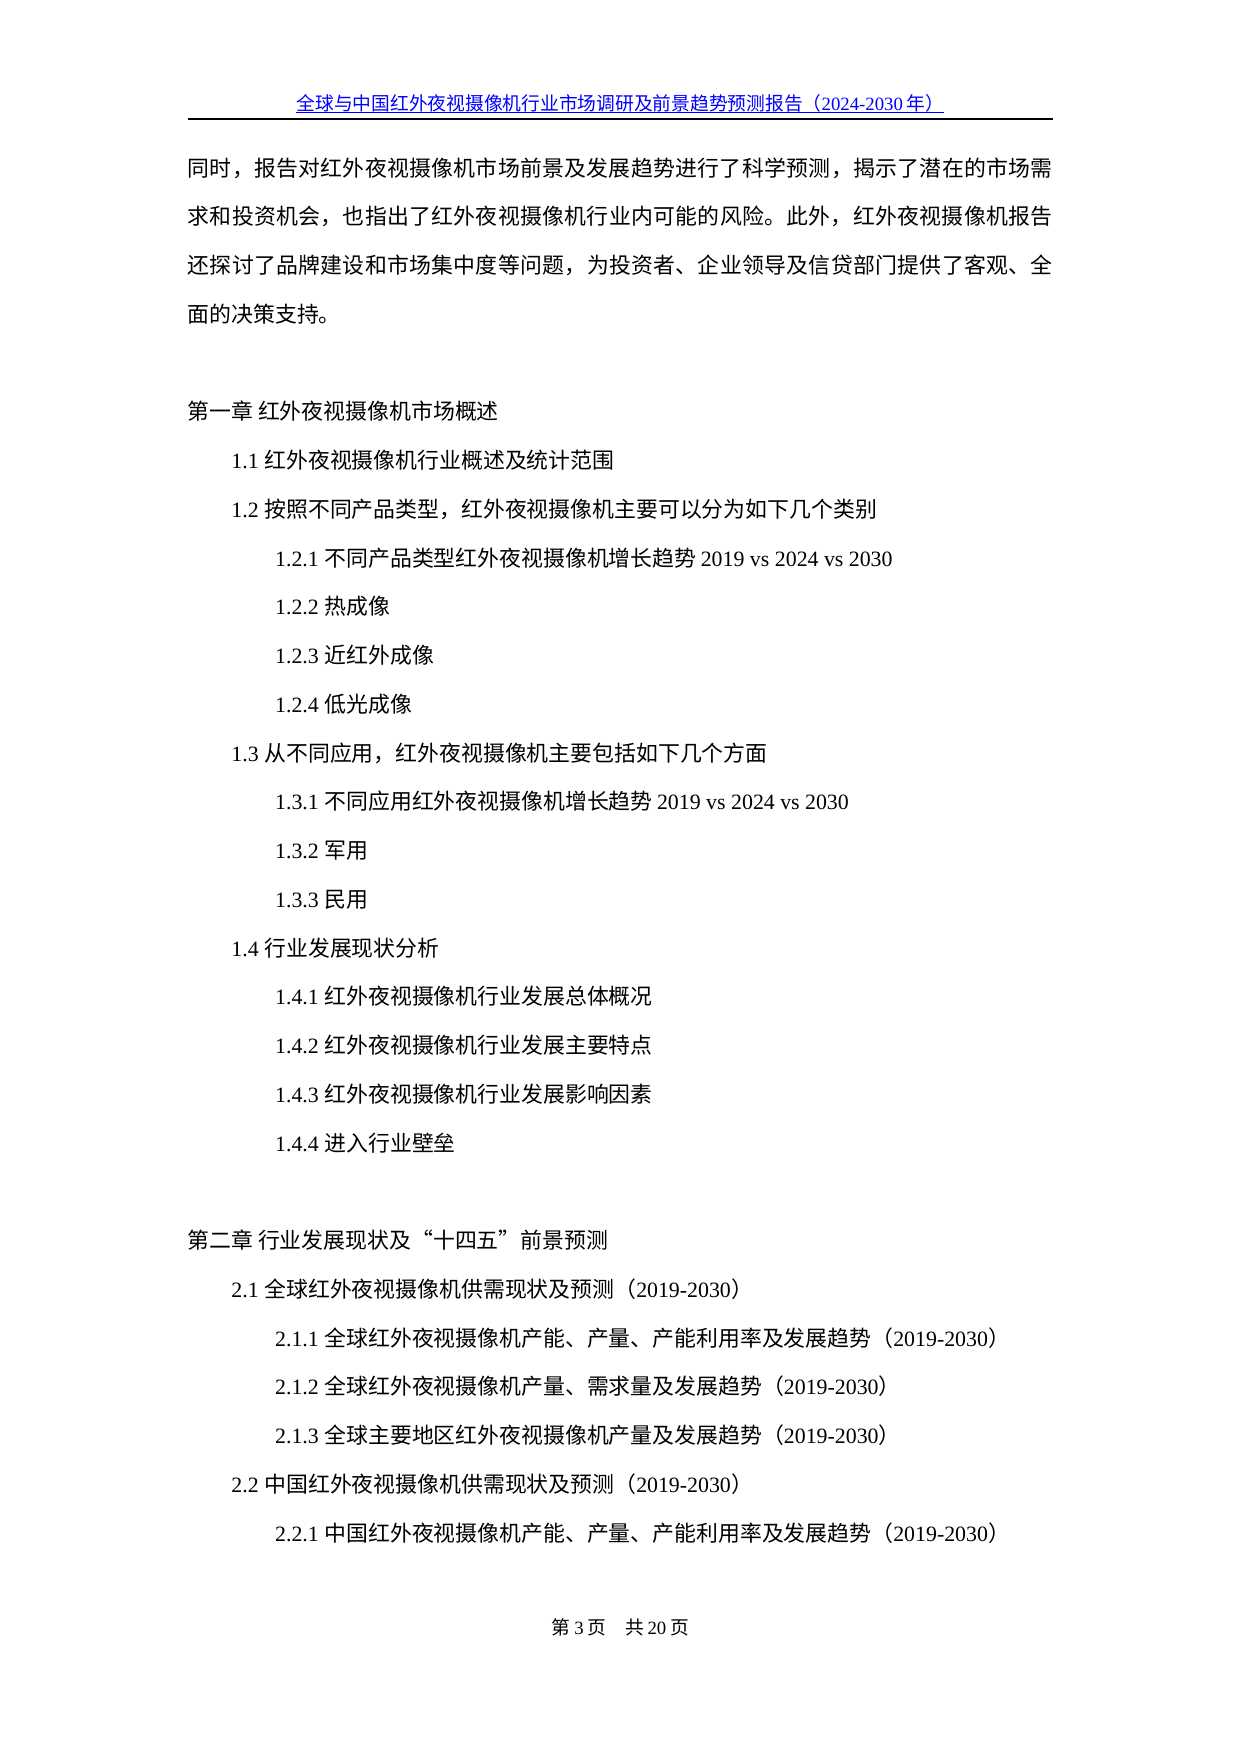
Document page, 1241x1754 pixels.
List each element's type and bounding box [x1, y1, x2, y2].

text [187, 150, 1053, 1548]
